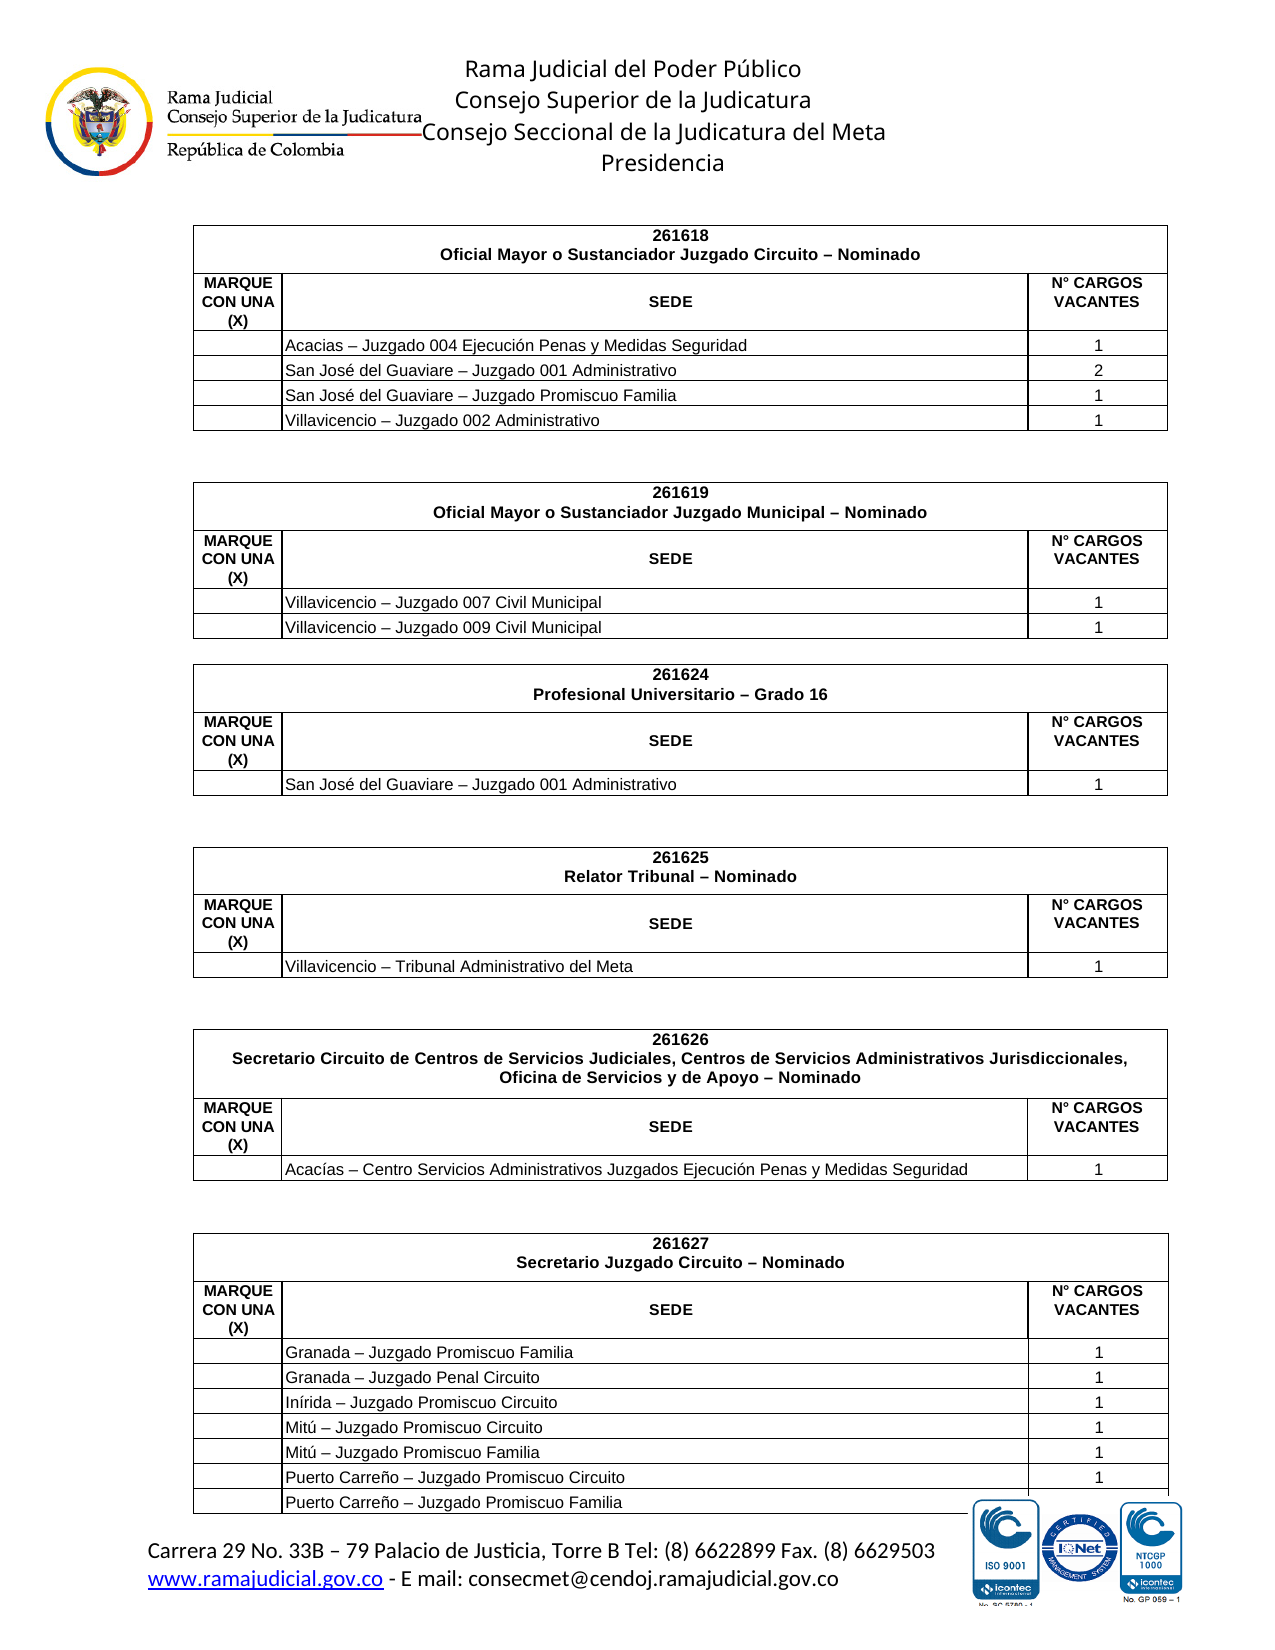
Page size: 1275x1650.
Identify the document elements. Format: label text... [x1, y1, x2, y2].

table_cell Mitú – Juzgado Promiscuo Familia [283, 1439, 1028, 1463]
table_cell MARQUE CON UNA (X) [194, 1099, 281, 1155]
table_cell [194, 406, 281, 430]
table_cell San José del Guaviare – Juzgado 001 Administrativo [283, 356, 1027, 380]
table_header 261624 Profesional Universitario – Grado 16 [194, 665, 1167, 712]
table_cell [194, 771, 281, 794]
table_cell [194, 1339, 281, 1363]
table_header 261627 Secretario Juzgado Circuito – Nominado [194, 1234, 1168, 1281]
table_cell Puerto Carreño – Juzgado Promiscuo Familia [283, 1489, 1028, 1513]
table_cell 1 [1029, 1339, 1168, 1363]
table_cell Villavicencio – Juzgado 002 Administrativo [283, 406, 1027, 430]
table_cell Acacias – Juzgado 004 Ejecución Penas y Medidas Seguridad [283, 331, 1027, 355]
table_cell N° CARGOS VACANTES [1029, 531, 1167, 588]
table_cell Villavicencio – Juzgado 007 Civil Municipal [283, 589, 1027, 613]
table_cell Villavicencio – Tribunal Administrativo del Meta [283, 953, 1027, 977]
table_cell Acacías – Centro Servicios Administrativos Juzgados Ejecución Penas y Medidas Seguridad [282, 1156, 1027, 1180]
table_cell MARQUE CON UNA (X) [194, 274, 281, 330]
table_cell 1 [1029, 771, 1167, 794]
picture [967, 1496, 1184, 1606]
table_header 261626 Secretario Circuito de Centros de Servicios Judiciales, Centros de Servicios Administrativos Jurisdiccionales, Oficina de Servicios y de Apoyo – Nominado [194, 1030, 1167, 1098]
table_cell [194, 1156, 281, 1180]
table_cell SEDE [283, 531, 1027, 588]
table_cell [194, 953, 281, 977]
table_cell N° CARGOS VACANTES [1028, 1099, 1167, 1155]
table_header 261625 Relator Tribunal – Nominado [194, 848, 1167, 894]
table_cell [194, 1439, 281, 1463]
table_cell [194, 331, 281, 355]
table_cell 1 [1029, 1464, 1168, 1488]
table_cell Granada – Juzgado Promiscuo Familia [283, 1339, 1028, 1363]
table_cell 1 [1029, 406, 1167, 430]
table_cell 1 [1029, 1414, 1168, 1438]
table_cell Inírida – Juzgado Promiscuo Circuito [283, 1389, 1028, 1413]
table_cell MARQUE CON UNA (X) [194, 1282, 281, 1338]
table_cell N° CARGOS VACANTES [1029, 274, 1167, 330]
table_cell 1 [1029, 1439, 1168, 1463]
table_cell Villavicencio – Juzgado 009 Civil Municipal [283, 614, 1027, 638]
table_cell [194, 1414, 281, 1438]
table_cell 1 [1029, 381, 1167, 405]
table_cell N° CARGOS VACANTES [1029, 713, 1167, 769]
table_cell [194, 356, 281, 380]
table_cell [194, 589, 281, 613]
table_cell [194, 1389, 281, 1413]
picture [425, 125, 430, 138]
table_cell 1 [1029, 1389, 1168, 1413]
table_cell MARQUE CON UNA (X) [194, 531, 281, 588]
table_cell SEDE [283, 713, 1027, 769]
table_cell 1 [1029, 953, 1167, 977]
table_header 261618 Oficial Mayor o Sustanciador Juzgado Circuito – Nominado [194, 226, 1167, 273]
table_header 261619 Oficial Mayor o Sustanciador Juzgado Municipal – Nominado [194, 483, 1167, 530]
table_cell San José del Guaviare – Juzgado Promiscuo Familia [283, 381, 1027, 405]
table_cell San José del Guaviare – Juzgado 001 Administrativo [283, 771, 1027, 794]
table_cell Mitú – Juzgado Promiscuo Circuito [283, 1414, 1028, 1438]
table_cell SEDE [283, 1282, 1027, 1338]
table_cell N° CARGOS VACANTES [1029, 895, 1167, 952]
table_cell 1 [1029, 614, 1167, 638]
picture [37, 56, 430, 187]
table_cell 2 [1029, 356, 1167, 380]
table_cell Granada – Juzgado Penal Circuito [283, 1364, 1028, 1388]
table_cell [194, 1489, 281, 1513]
table_cell [194, 1464, 281, 1488]
table_cell 1 [1029, 1364, 1168, 1388]
table_cell 1 [1028, 1156, 1167, 1180]
table_cell SEDE [283, 895, 1027, 952]
table_cell [194, 614, 281, 638]
table_cell SEDE [282, 1099, 1027, 1155]
table_cell 1 [1029, 589, 1167, 613]
table_cell [194, 381, 281, 405]
table_cell 1 [1029, 331, 1167, 355]
table_cell [194, 1364, 281, 1388]
table_cell MARQUE CON UNA (X) [194, 713, 281, 769]
table_cell MARQUE CON UNA (X) [194, 895, 281, 952]
table_cell Puerto Carreño – Juzgado Promiscuo Circuito [283, 1464, 1028, 1488]
table_cell SEDE [283, 274, 1027, 330]
table_cell N° CARGOS VACANTES [1029, 1282, 1168, 1338]
